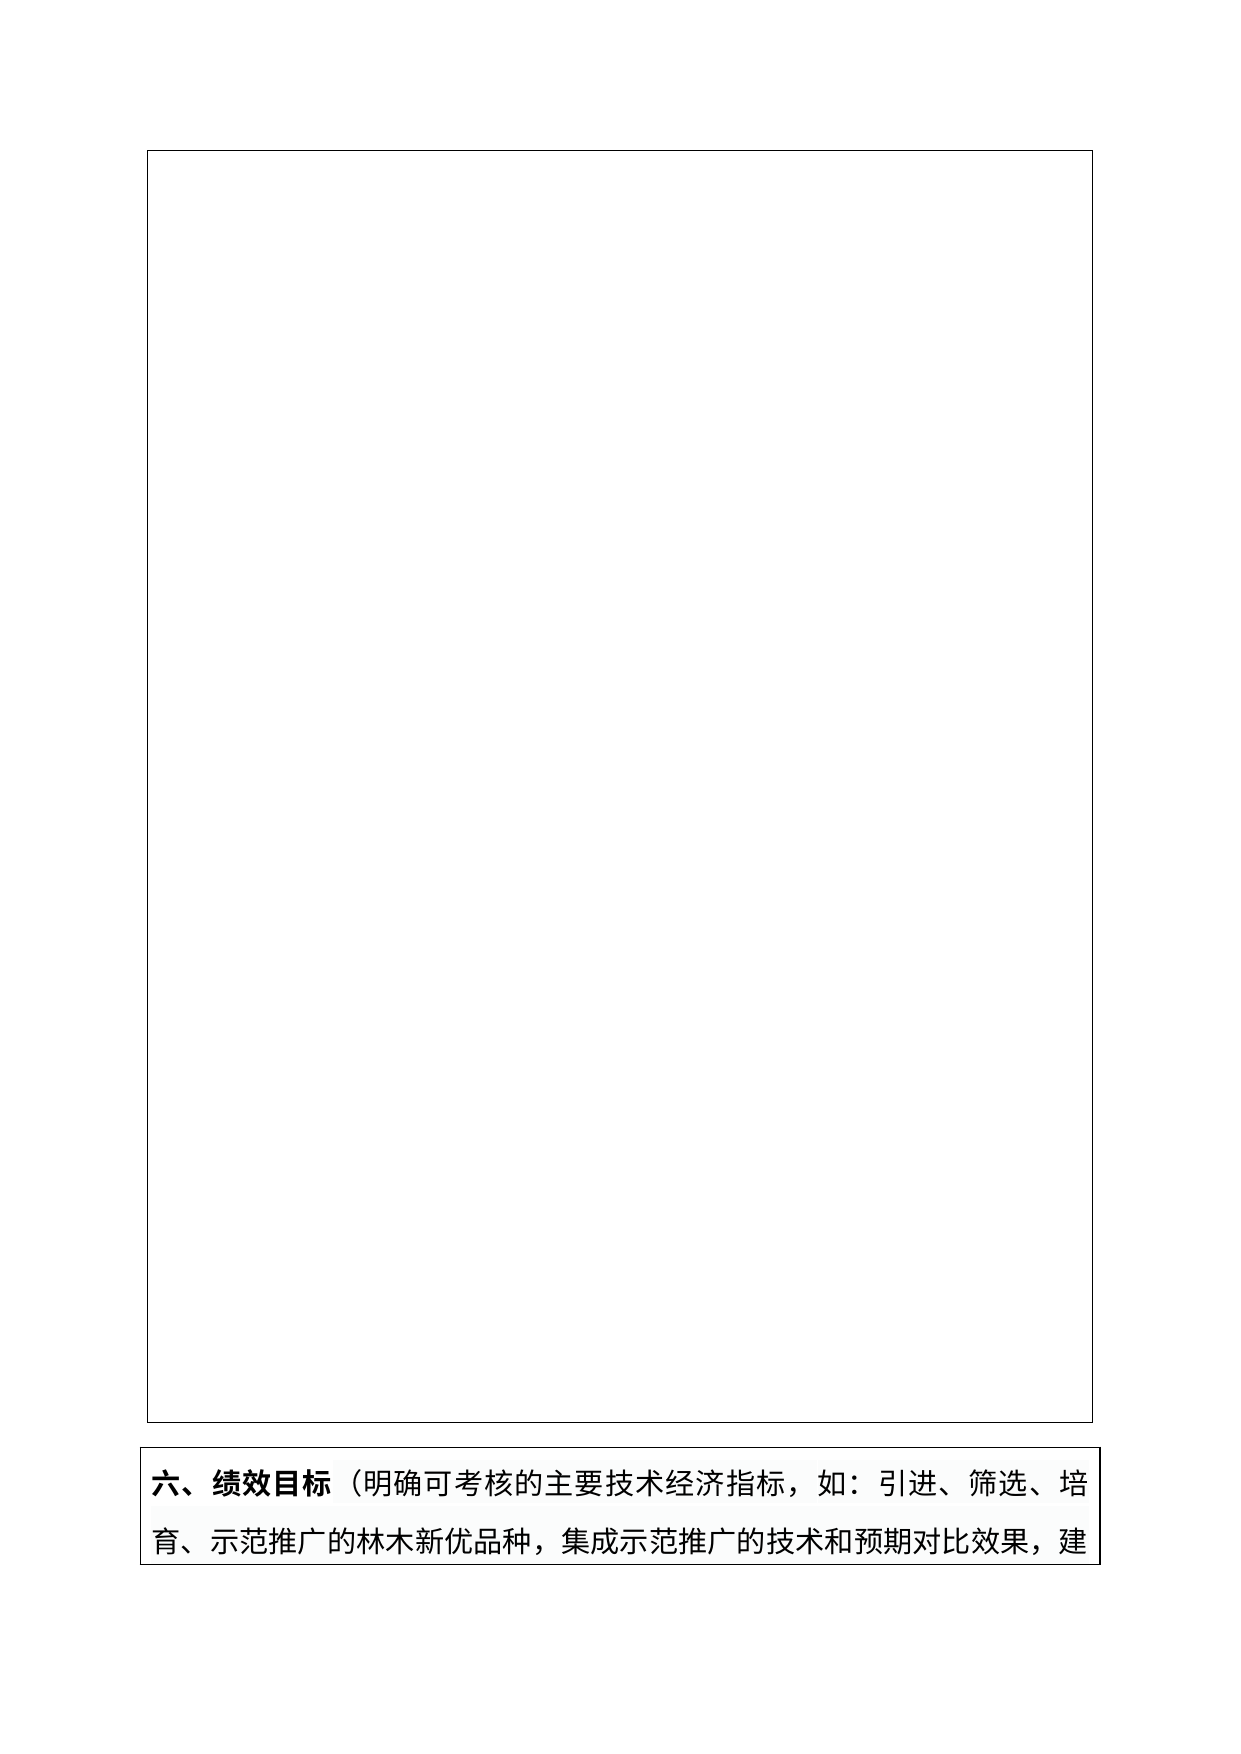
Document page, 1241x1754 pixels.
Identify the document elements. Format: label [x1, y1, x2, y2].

table_header [141, 1448, 1099, 1564]
table_cell [148, 151, 1092, 1422]
